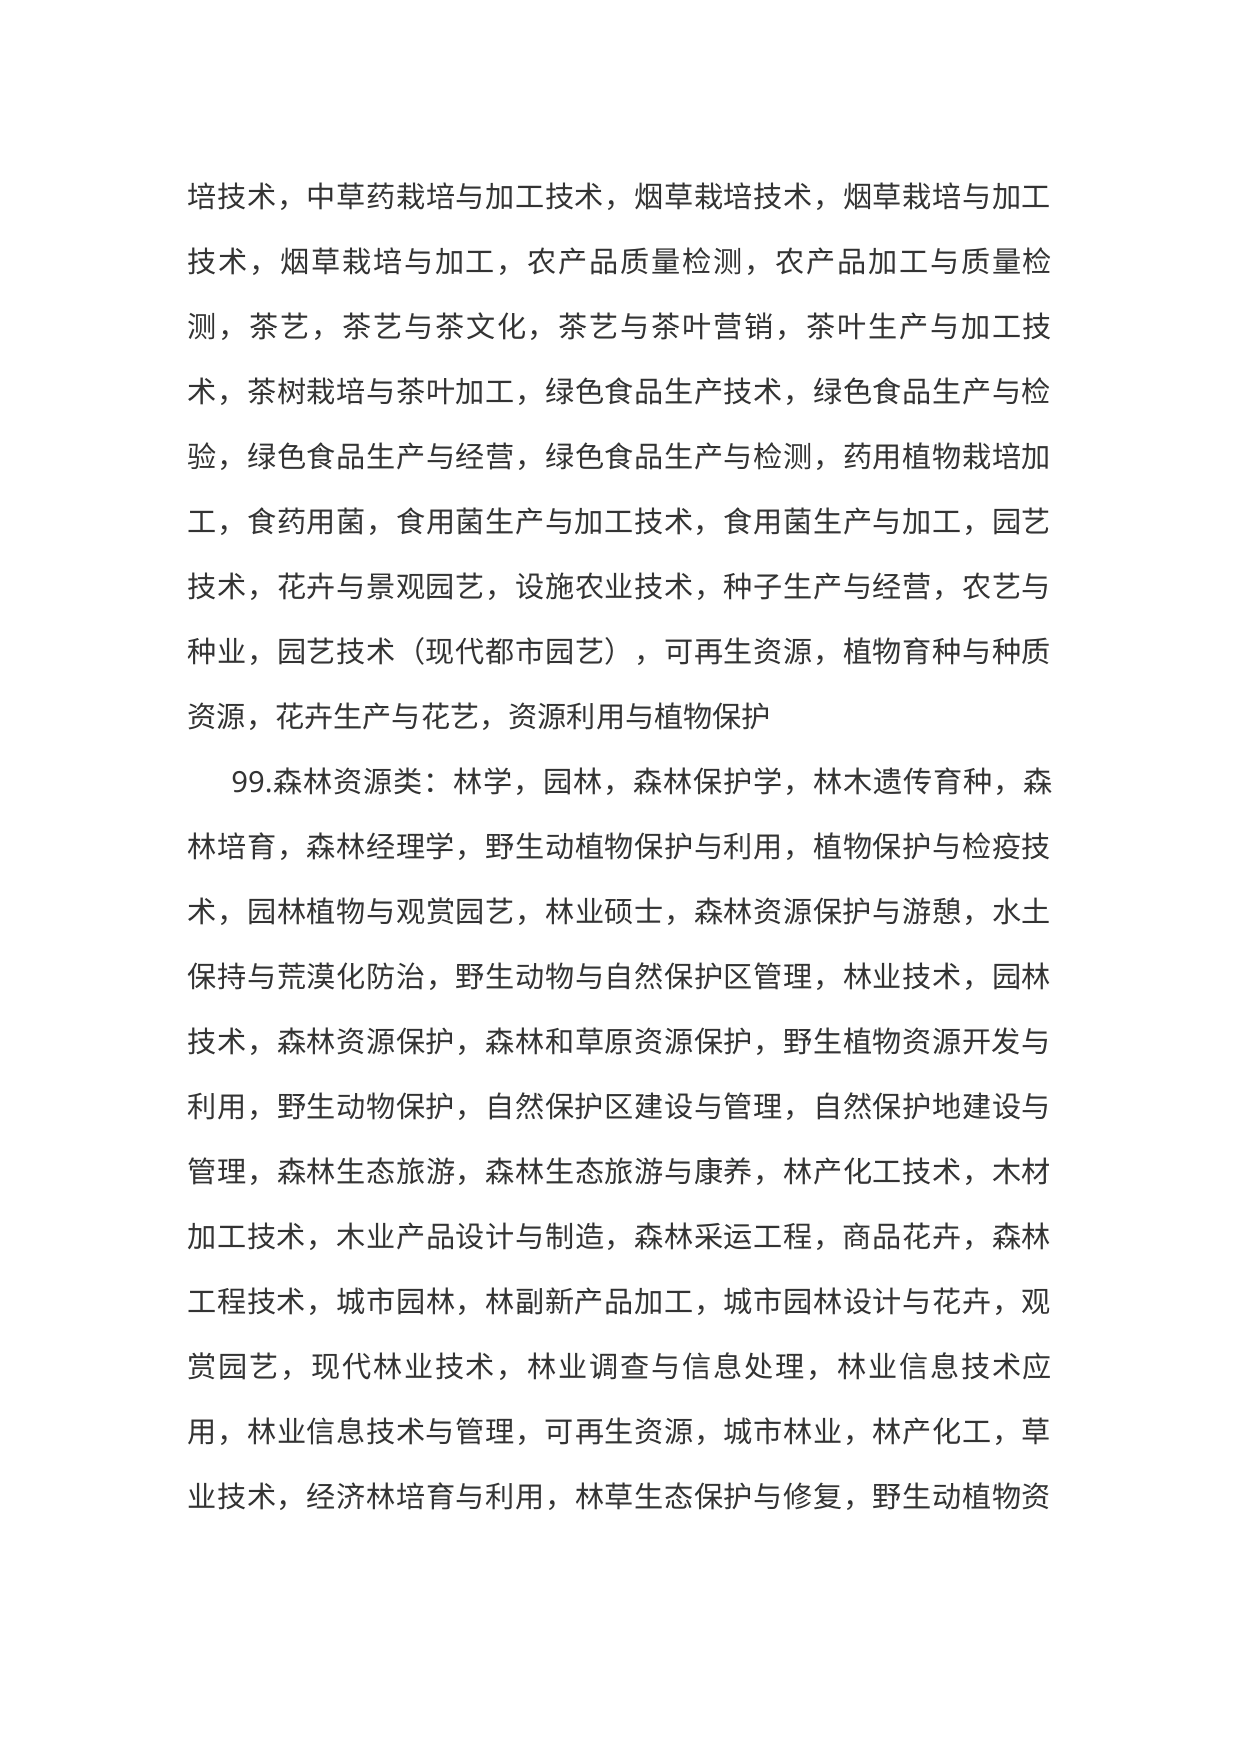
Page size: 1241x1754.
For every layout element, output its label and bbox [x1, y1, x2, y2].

text [187, 747, 1053, 1527]
text [187, 162, 1053, 747]
